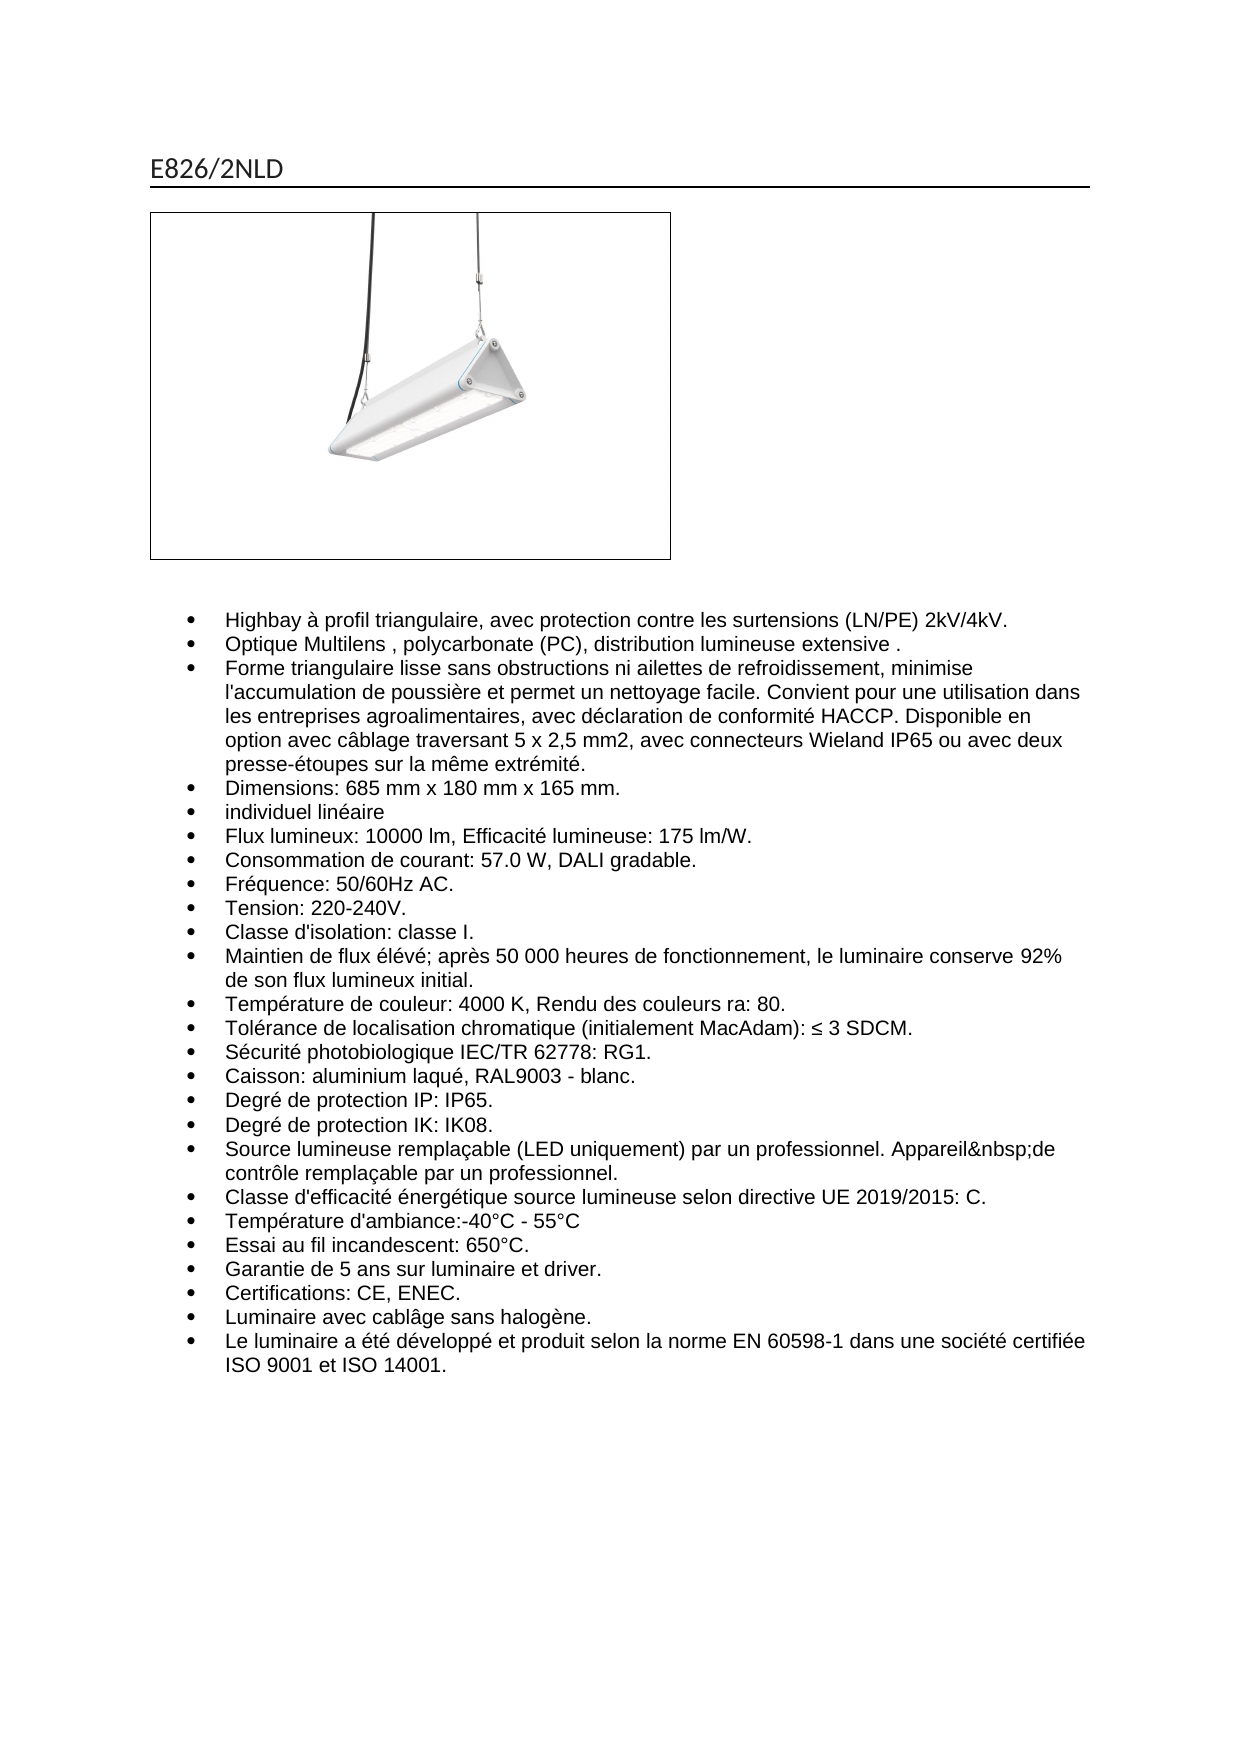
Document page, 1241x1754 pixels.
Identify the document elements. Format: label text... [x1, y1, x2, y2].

list Fréquence: 50/60Hz AC. [187, 872, 1090, 896]
list Dimensions: 685 mm x 180 mm x 165 mm. [187, 776, 1090, 800]
list Classe d'efficacité énergétique source lumineuse selon directive UE 2019/2015: C. [187, 1184, 1090, 1208]
list Garantie de 5 ans sur luminaire et driver. [187, 1257, 1090, 1281]
list Maintien de flux élévé; après 50 000 heures de fonctionnement, le luminaire conserve 92% de son flux lumineux initial. [187, 944, 1090, 992]
list Source lumineuse remplaçable (LED uniquement) par un professionnel. Appareil&nbsp;de contrôle remplaçable par un professionnel. [187, 1136, 1090, 1184]
list Le luminaire a été développé et produit selon la norme EN 60598-1 dans une société certifiée ISO 9001 et ISO 14001. [187, 1329, 1090, 1377]
list Flux lumineux: 10000 lm, Efficacité lumineuse: 175 lm/W. [187, 824, 1090, 848]
list Degré de protection IP: IP65. [187, 1088, 1090, 1112]
picture [151, 213, 670, 559]
list Tolérance de localisation chromatique (initialement MacAdam): ≤ 3 SDCM. [187, 1016, 1090, 1040]
list Optique Multilens , polycarbonate (PC), distribution lumineuse extensive . [187, 632, 1090, 656]
list Tension: 220-240V. [187, 896, 1090, 920]
list Température de couleur: 4000 K, Rendu des couleurs ra: 80. [187, 992, 1090, 1016]
list Certifications: CE, ENEC. [187, 1281, 1090, 1305]
list Essai au fil incandescent: 650°C. [187, 1233, 1090, 1257]
list Degré de protection IK: IK08. [187, 1112, 1090, 1136]
list Forme triangulaire lisse sans obstructions ni ailettes de refroidissement, minimise l'accumulation de poussière et permet un nettoyage facile. Convient pour une utilisation dans les entreprises agroalimentaires, avec déclaration de conformité HACCP. Disponible en option avec câblage traversant 5 x 2,5 mm2, avec connecteurs Wieland IP65 ou avec deux presse-étoupes sur la même extrémité. [187, 656, 1090, 776]
list Caisson: aluminium laqué, RAL9003 - blanc. [187, 1064, 1090, 1088]
list Luminaire avec cablâge sans halogène. [187, 1305, 1090, 1329]
list Highbay à profil triangulaire, avec protection contre les surtensions (LN/PE) 2kV/4kV. [187, 608, 1090, 632]
list Classe d'isolation: classe I. [187, 920, 1090, 944]
list individuel linéaire [187, 800, 1090, 824]
list Température d'ambiance:-40°C - 55°C [187, 1208, 1090, 1233]
list Consommation de courant: 57.0 W, DALI gradable. [187, 848, 1090, 872]
list Sécurité photobiologique IEC/TR 62778: RG1. [187, 1040, 1090, 1064]
text E826/2NLD [150, 150, 1090, 186]
